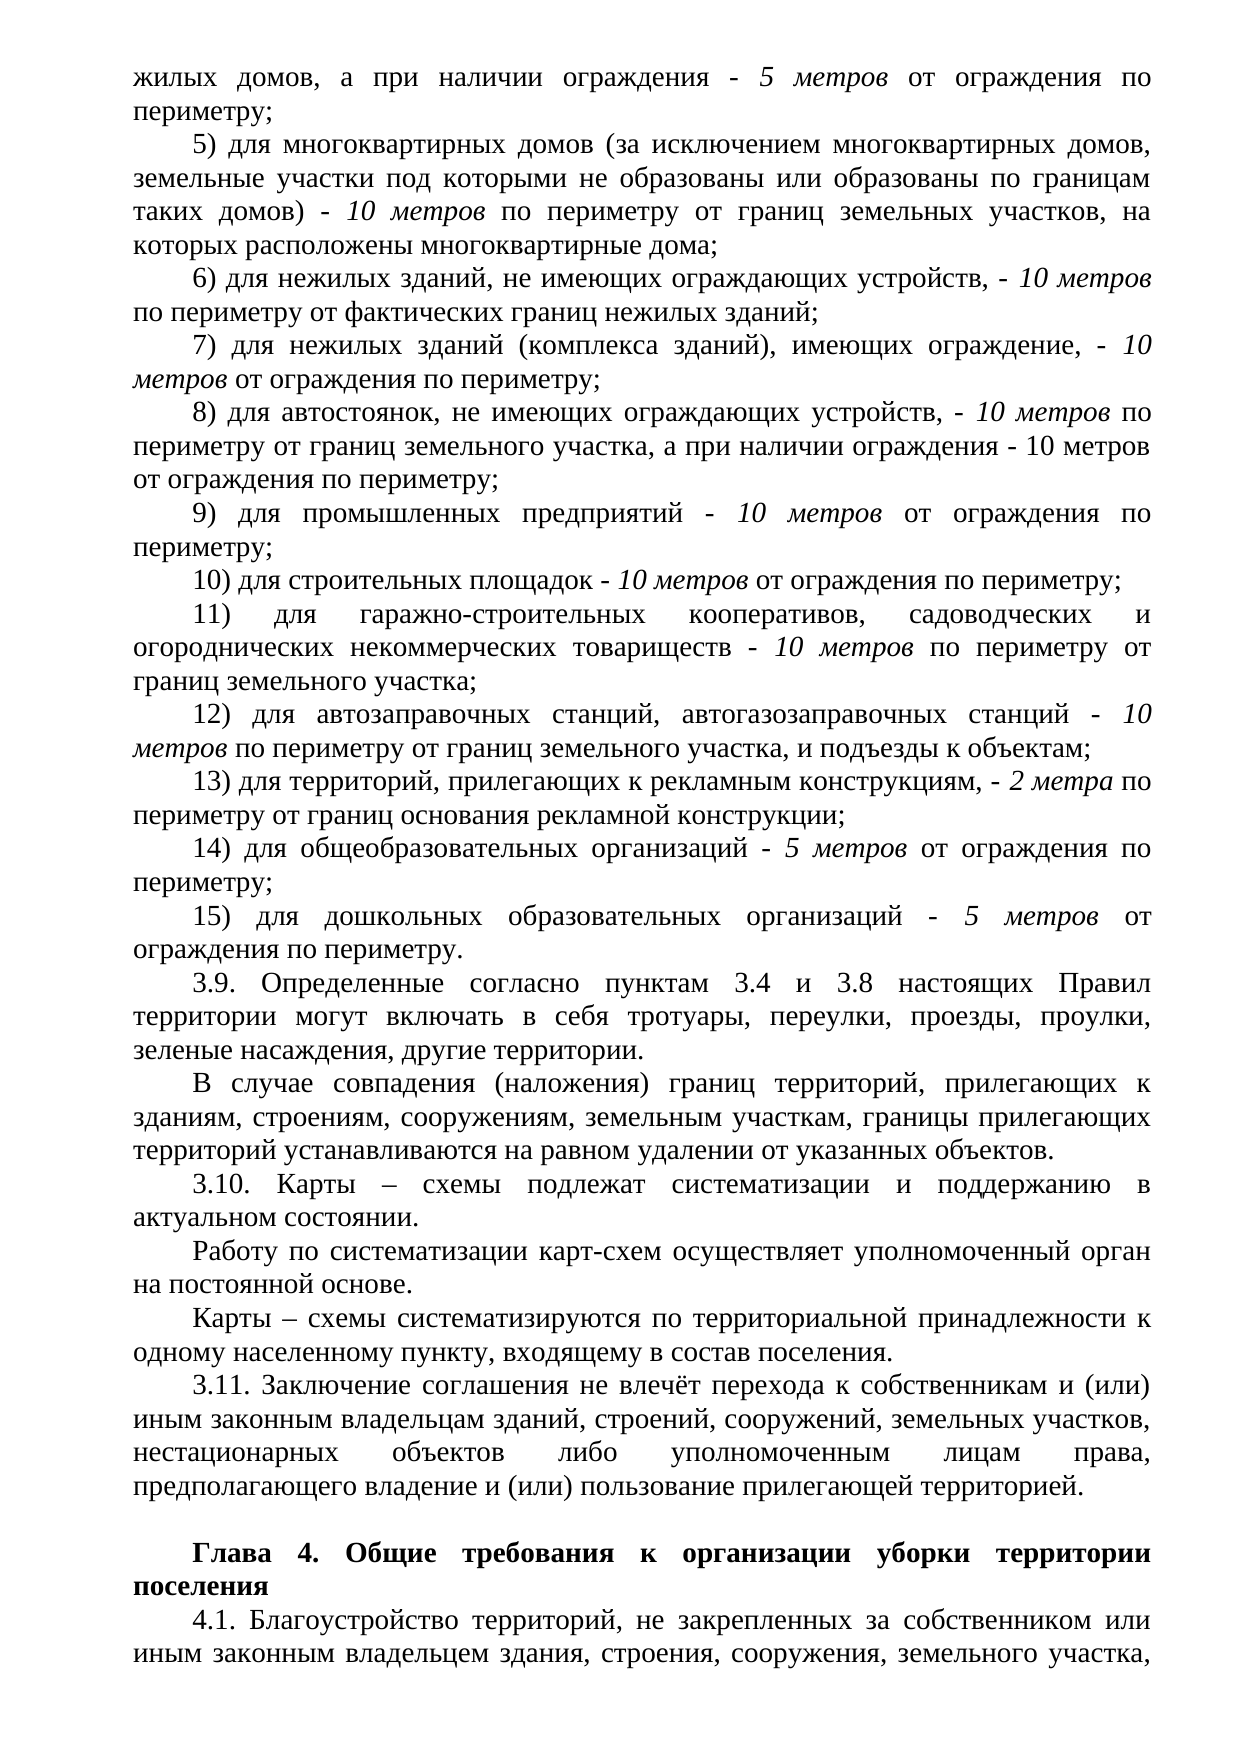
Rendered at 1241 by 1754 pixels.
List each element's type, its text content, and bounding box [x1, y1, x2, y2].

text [133, 59, 1152, 126]
text 7) для нежилых зданий (комплекса зданий), имеющих ограждение, - 10 метров от ограждения по периметру; [133, 327, 1152, 394]
text Глава 4. Общие требования к организации уборки территории поселения [133, 1535, 1152, 1602]
text 3.9. Определенные согласно пунктам 3.4 и 3.8 настоящих Правил территории могут включать в себя тротуары, переулки, проезды, проулки, зеленые насаждения, другие территории. [133, 965, 1152, 1065]
text 12) для автозаправочных станций, автогазозаправочных станций - 10 метров по периметру от границ земельного участка, и подъезды к объектам; [133, 696, 1152, 763]
text 13) для территорий, прилегающих к рекламным конструкциям, - 2 метра по периметру от границ основания рекламной конструкции; [133, 763, 1152, 831]
text 8) для автостоянок, не имеющих ограждающих устройств, - 10 метров по периметру от границ земельного участка, а при наличии ограждения - 10 метров от ограждения по периметру; [133, 394, 1152, 495]
text 6) для нежилых зданий, не имеющих ограждающих устройств, - 10 метров по периметру от фактических границ нежилых зданий; [133, 260, 1152, 327]
text Карты – схемы систематизируются по территориальной принадлежности к одному населенному пункту, входящему в состав поселения. [133, 1300, 1152, 1367]
text 5) для многоквартирных домов (за исключением многоквартирных домов, земельные участки под которыми не образованы или образованы по границам таких домов) - 10 метров по периметру от границ земельных участков, на которых расположены многоквартирные дома; [133, 126, 1152, 260]
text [133, 1602, 1152, 1669]
text 3.10. Карты – схемы подлежат систематизации и поддержанию в актуальном состоянии. [133, 1166, 1152, 1233]
text 3.11. Заключение соглашения не влечёт перехода к собственникам и (или) иным законным владельцам зданий, строений, сооружений, земельных участков, нестационарных объектов либо уполномоченным лицам права, предполагающего владение и (или) пользование прилегающей территорией. [133, 1367, 1152, 1501]
text Работу по систематизации карт-схем осуществляет уполномоченный орган на постоянной основе. [133, 1233, 1152, 1300]
text 14) для общеобразовательных организаций - 5 метров от ограждения по периметру; [133, 831, 1152, 898]
text 11) для гаражно-строительных кооперативов, садоводческих и огороднических некоммерческих товариществ - 10 метров по периметру от границ земельного участка; [133, 596, 1152, 696]
text В случае совпадения (наложения) границ территорий, прилегающих к зданиям, строениям, сооружениям, земельным участкам, границы прилегающих территорий устанавливаются на равном удалении от указанных объектов. [133, 1065, 1152, 1166]
text 15) для дошкольных образовательных организаций - 5 метров от ограждения по периметру. [133, 898, 1152, 965]
text 10) для строительных площадок - 10 метров от ограждения по периметру; [133, 562, 1152, 596]
text 9) для промышленных предприятий - 10 метров от ограждения по периметру; [133, 495, 1152, 562]
